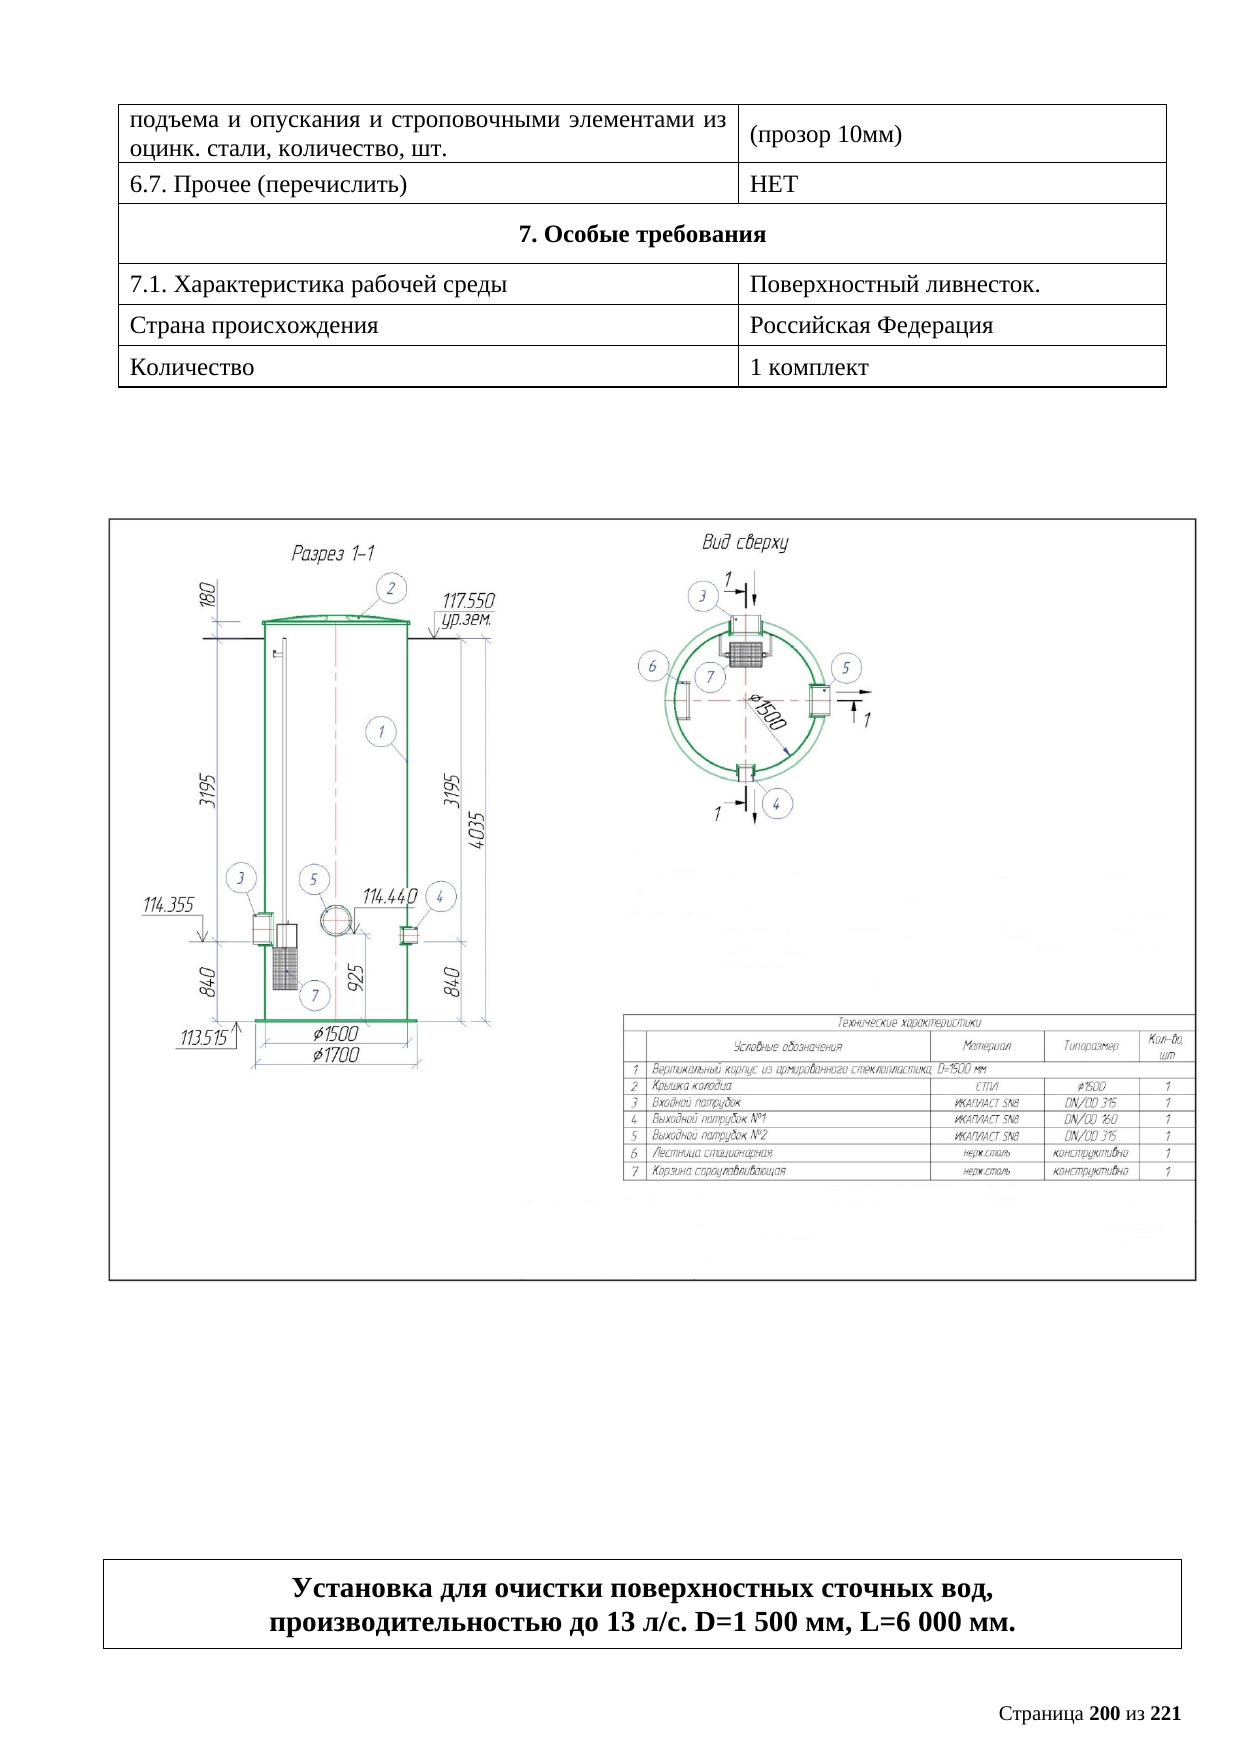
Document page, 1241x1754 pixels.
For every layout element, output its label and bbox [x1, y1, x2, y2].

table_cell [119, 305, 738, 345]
picture [88, 502, 1214, 1299]
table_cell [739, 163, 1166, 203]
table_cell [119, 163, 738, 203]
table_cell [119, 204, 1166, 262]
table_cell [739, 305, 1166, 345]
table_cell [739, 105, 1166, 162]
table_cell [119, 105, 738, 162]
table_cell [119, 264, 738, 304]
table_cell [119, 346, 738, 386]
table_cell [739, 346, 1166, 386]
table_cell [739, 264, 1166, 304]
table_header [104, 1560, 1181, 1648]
